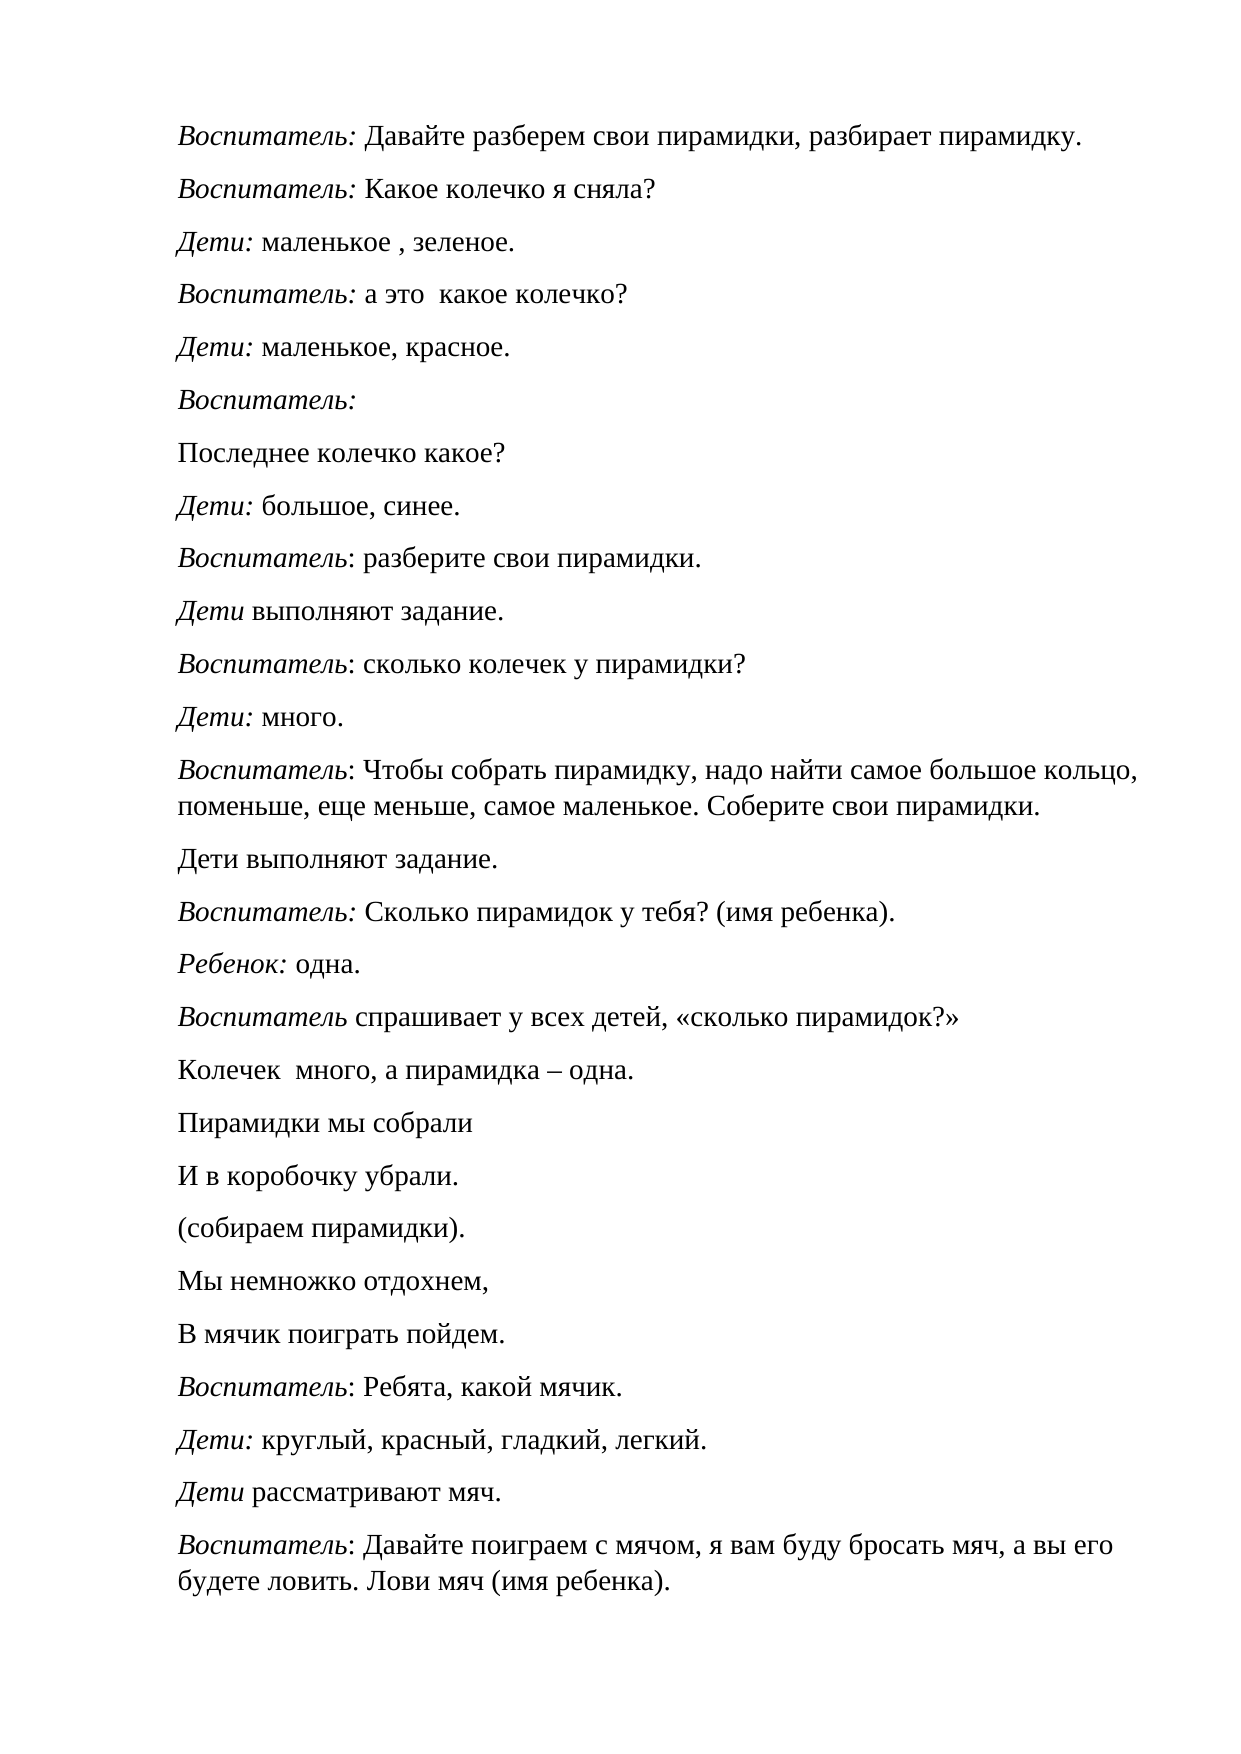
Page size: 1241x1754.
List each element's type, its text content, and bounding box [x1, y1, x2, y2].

text Ребенок: одна. [177, 946, 1152, 980]
text Воспитатель: Давайте разберем свои пирамидки, разбирает пирамидку. [177, 118, 1152, 152]
text Воспитатель: разберите свои пирамидки. [177, 541, 1152, 574]
text Дети: маленькое , зеленое. [177, 224, 1152, 257]
text Воспитатель спрашивает у всех детей, «сколько пирамидок?» [177, 999, 1152, 1033]
text В мячик поиграть пойдем. [177, 1316, 1152, 1350]
text Воспитатель: Чтобы собрать пирамидку, надо найти самое большое кольцо, поменьше, еще меньше, самое маленькое. Соберите свои пирамидки. [177, 752, 1152, 822]
text И в коробочку убрали. [177, 1158, 1152, 1191]
text Воспитатель: Какое колечко я сняла? [177, 171, 1152, 204]
text Дети выполняют задание. [177, 841, 1152, 874]
text Последнее колечко какое? [177, 435, 1152, 468]
text Дети: круглый, красный, гладкий, легкий. [177, 1422, 1152, 1455]
text Дети: много. [177, 699, 1152, 733]
text Дети рассматривают мяч. [177, 1474, 1152, 1508]
text Мы немножко отдохнем, [177, 1263, 1152, 1297]
text Воспитатель: Ребята, какой мячик. [177, 1369, 1152, 1402]
text Колечек много, а пирамидка – одна. [177, 1052, 1152, 1086]
text Воспитатель: Сколько пирамидок у тебя? (имя ребенка). [177, 894, 1152, 927]
text Воспитатель: сколько колечек у пирамидки? [177, 646, 1152, 680]
text Дети: маленькое, красное. [177, 329, 1152, 363]
text Воспитатель: Давайте поиграем с мячом, я вам буду бросать мяч, а вы его будете ловить. Лови мяч (имя ребенка). [177, 1527, 1152, 1597]
text Воспитатель: [177, 382, 1152, 416]
text Пирамидки мы собрали [177, 1105, 1152, 1138]
text Дети выполняют задание. [177, 593, 1152, 627]
text Дети: большое, синее. [177, 488, 1152, 521]
text Воспитатель: а это какое колечко? [177, 277, 1152, 310]
text (собираем пирамидки). [177, 1211, 1152, 1244]
